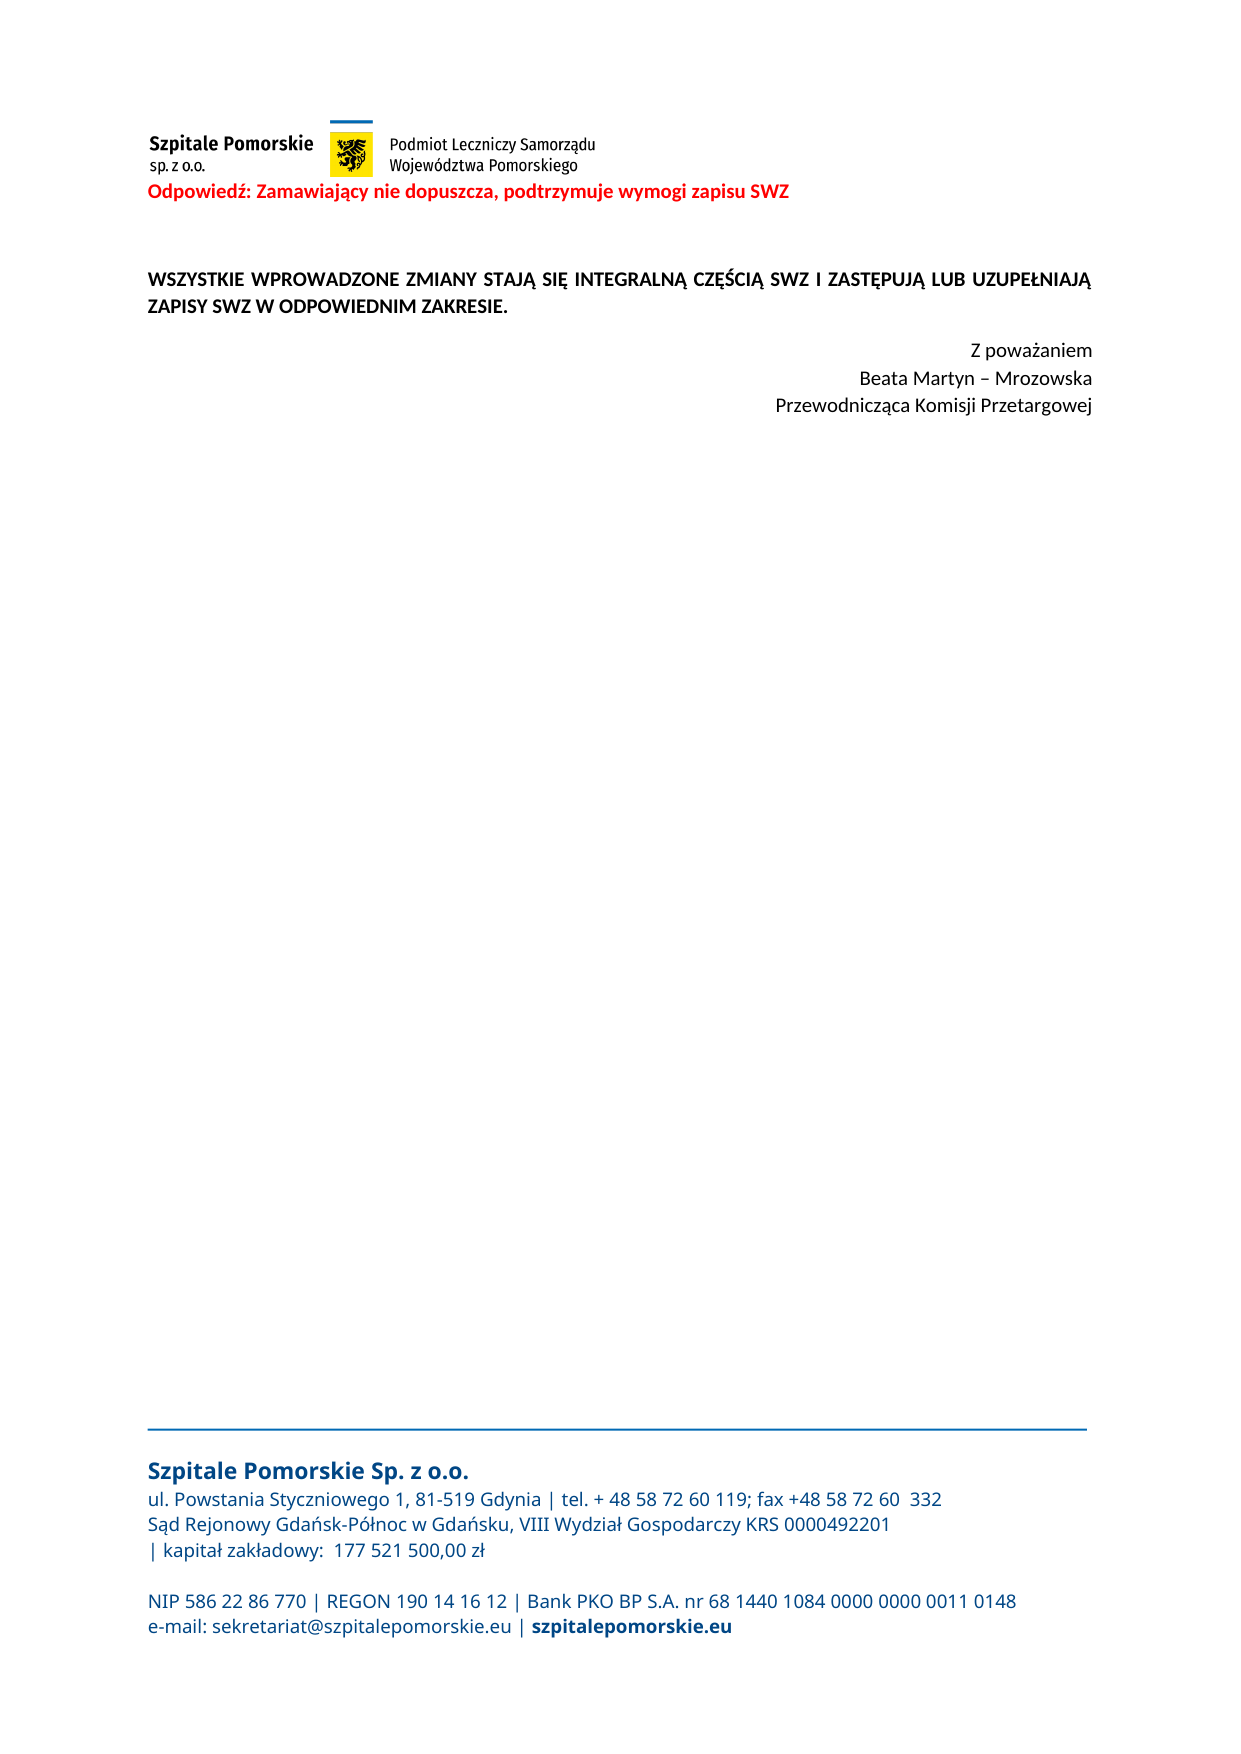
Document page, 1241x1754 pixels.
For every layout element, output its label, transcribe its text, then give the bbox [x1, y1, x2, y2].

text Beata Martyn – Mrozowska [148, 365, 1093, 390]
picture [147, 118, 596, 178]
text Z poważaniem [148, 337, 1093, 363]
text Przewodnicząca Komisji Przetargowej [148, 392, 1093, 418]
text Odpowiedź: Zamawiający nie dopuszcza, podtrzymuje wymogi zapisu SWZ [148, 178, 1093, 203]
text WSZYSTKIE WPROWADZONE ZMIANY STAJĄ SIĘ INTEGRALNĄ CZĘŚCIĄ SWZ I ZASTĘPUJĄ LUB UZUPEŁNIAJĄ ZAPISY SWZ W ODPOWIEDNIM ZAKRESIE. [148, 266, 1093, 319]
